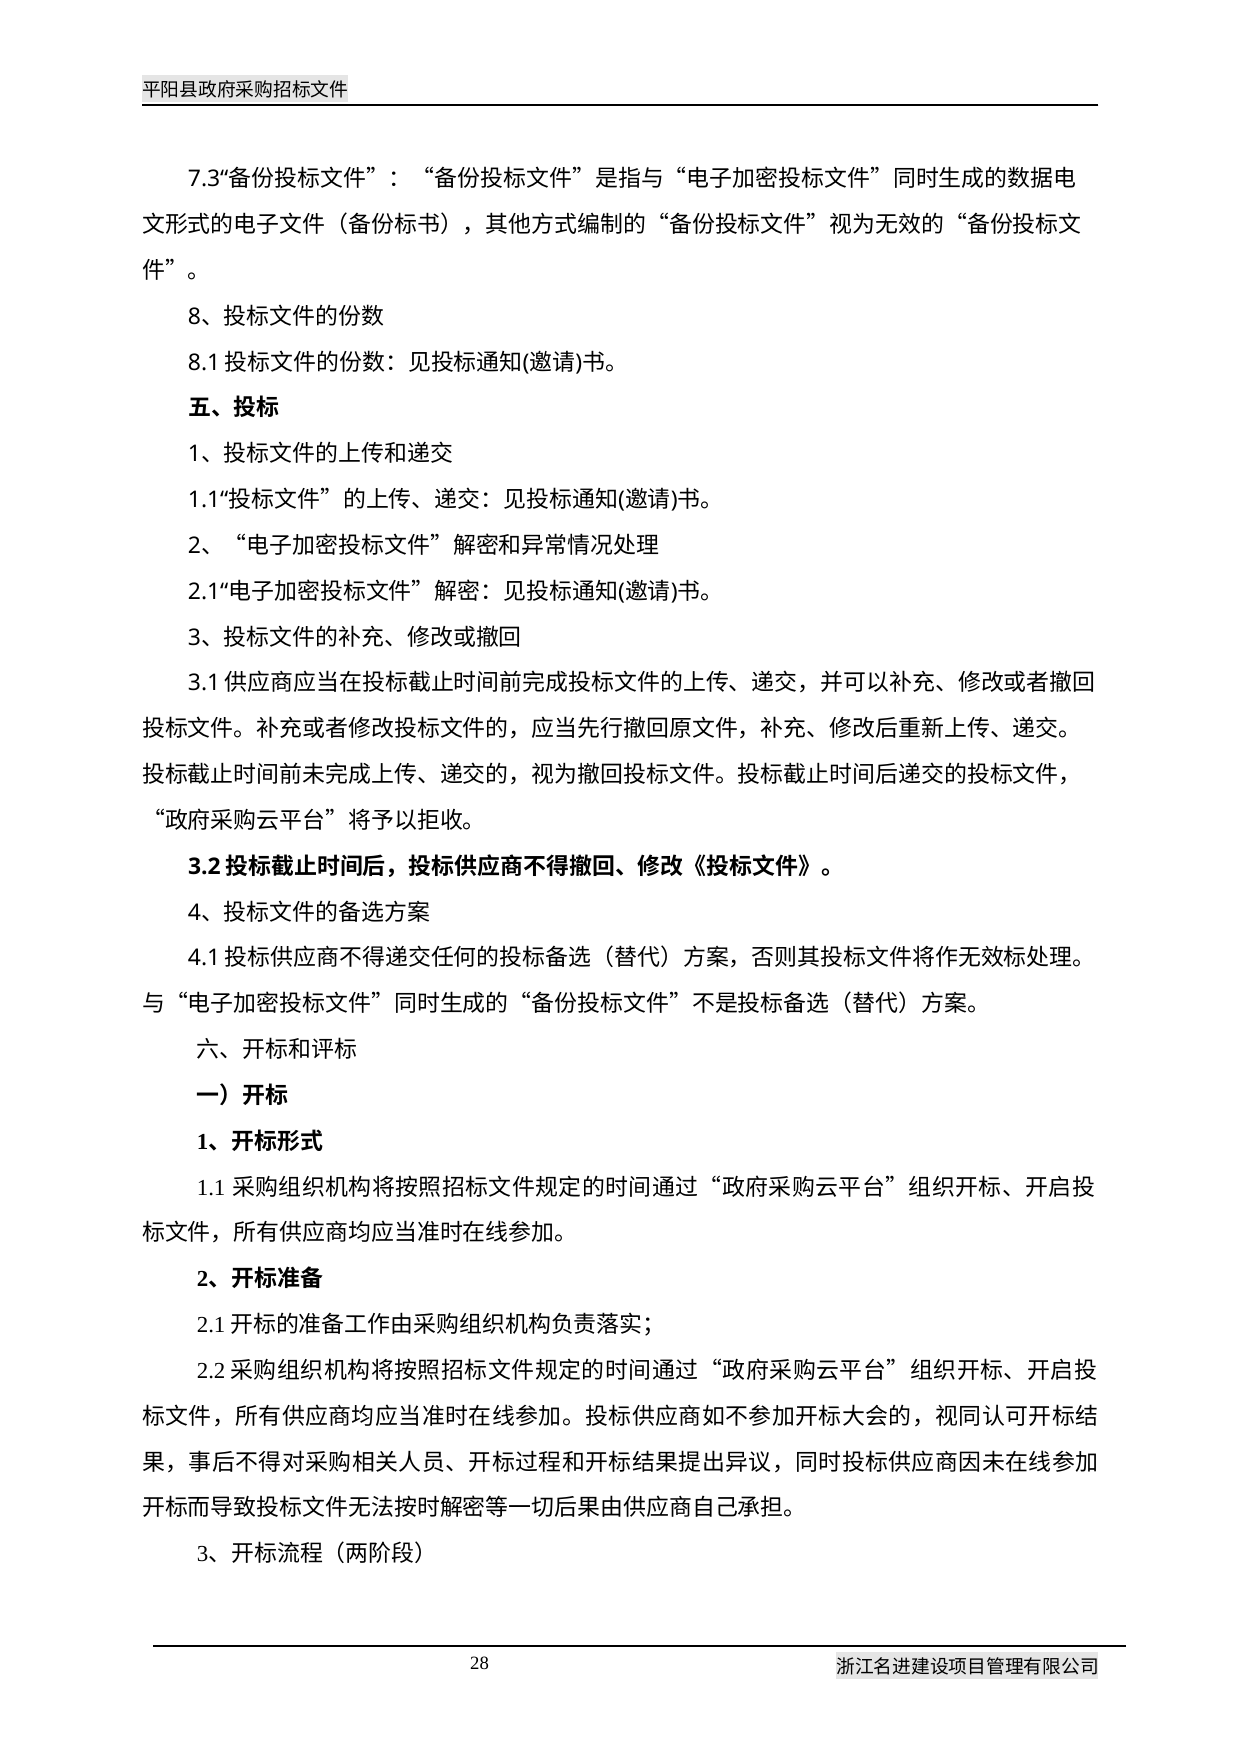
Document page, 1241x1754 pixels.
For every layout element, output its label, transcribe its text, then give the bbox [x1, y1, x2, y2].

text 1、开标形式 [142, 1112, 1098, 1158]
text 1、投标文件的上传和递交 [142, 425, 1098, 471]
text 1.1“投标文件”的上传、递交：见投标通知(邀请)书。 [142, 471, 1098, 517]
text 2.1“电子加密投标文件”解密：见投标通知(邀请)书。 [142, 562, 1098, 608]
text 2、开标准备 [142, 1250, 1098, 1296]
text 六、开标和评标 [142, 1021, 1098, 1067]
text 2.2采购组织机构将按照招标文件规定的时间通过“政府采购云平台”组织开标、开启投标文件，所有供应商均应当准时在线参加。投标供应商如不参加开标大会的，视同认可开标结果，事后不得对采购相关人员、开标过程和开标结果提出异议，同时投标供应商因未在线参加开标而导致投标文件无法按时解密等一切后果由供应商自己承担。 [142, 1342, 1098, 1525]
text 8.1投标文件的份数：见投标通知(邀请)书。 [142, 333, 1098, 379]
text 2、“电子加密投标文件”解密和异常情况处理 [142, 517, 1098, 562]
text 1.1 采购组织机构将按照招标文件规定的时间通过“政府采购云平台”组织开标、开启投标文件，所有供应商均应当准时在线参加。 [142, 1158, 1098, 1250]
text 8、投标文件的份数 [142, 287, 1098, 333]
text 4.1投标供应商不得递交任何的投标备选（替代）方案，否则其投标文件将作无效标处理。与“电子加密投标文件”同时生成的“备份投标文件”不是投标备选（替代）方案。 [142, 929, 1098, 1021]
text 3.1供应商应当在投标截止时间前完成投标文件的上传、递交，并可以补充、修改或者撤回投标文件。补充或者修改投标文件的，应当先行撤回原文件，补充、修改后重新上传、递交。投标截止时间前未完成上传、递交的，视为撤回投标文件。投标截止时间后递交的投标文件，“政府采购云平台”将予以拒收。 [142, 654, 1098, 837]
text 3、开标流程（两阶段） [142, 1525, 1098, 1571]
text 五、投标 [142, 379, 1098, 425]
text 7.3“备份投标文件”：“备份投标文件”是指与“电子加密投标文件”同时生成的数据电文形式的电子文件（备份标书），其他方式编制的“备份投标文件”视为无效的“备份投标文件”。 [142, 150, 1098, 287]
text 4、投标文件的备选方案 [142, 883, 1098, 929]
text 3、投标文件的补充、修改或撤回 [142, 608, 1098, 654]
text 3.2投标截止时间后，投标供应商不得撤回、修改《投标文件》。 [142, 837, 1098, 883]
text 2.1开标的准备工作由采购组织机构负责落实； [142, 1296, 1098, 1342]
text 一）开标 [142, 1067, 1098, 1112]
